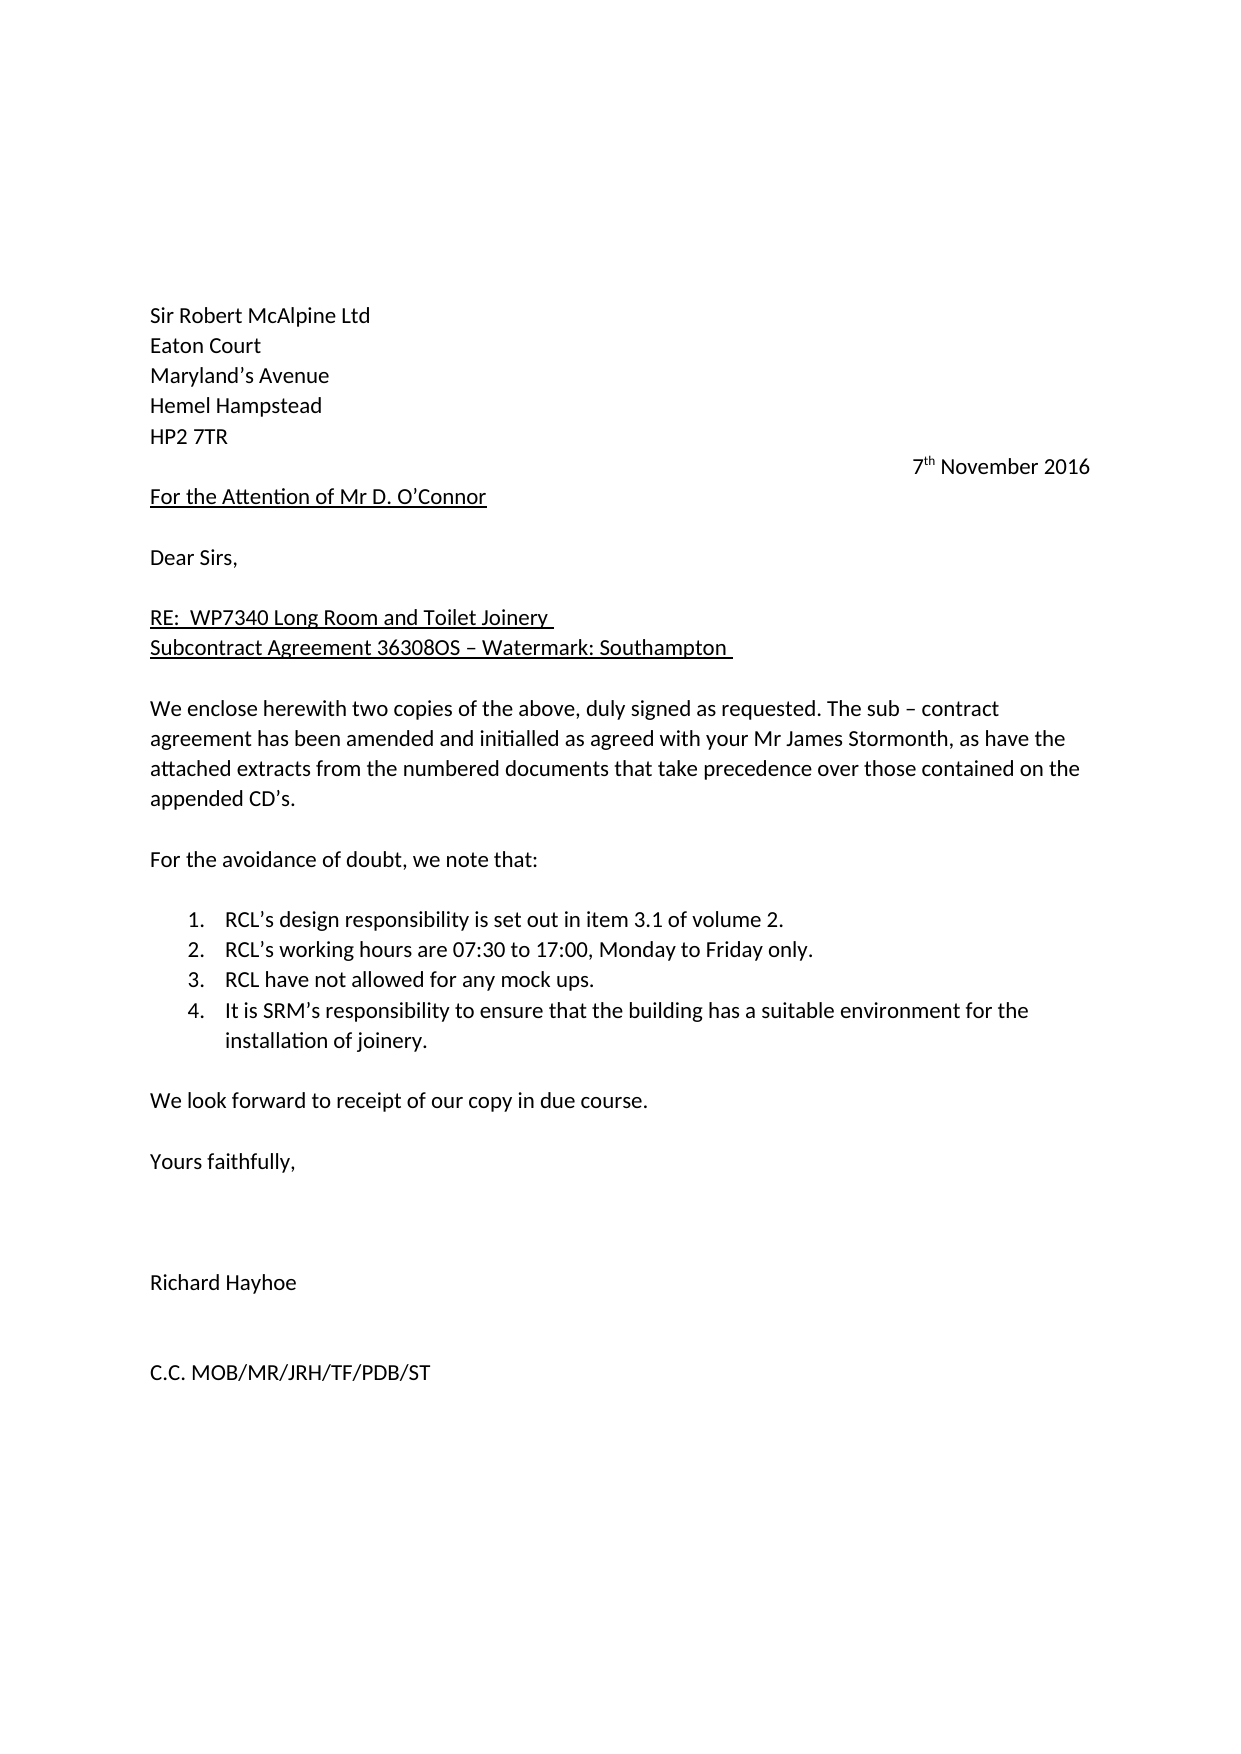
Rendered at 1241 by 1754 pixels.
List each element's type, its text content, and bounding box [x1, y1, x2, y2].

text Maryland’s Avenue [150, 361, 1090, 389]
text HP2 7TR [150, 422, 1090, 450]
text Richard Hayhoe [150, 1268, 1090, 1296]
text Hemel Hampstead [150, 392, 1090, 420]
list RCL’s working hours are 07:30 to 17:00, Monday to Friday only. [187, 935, 1090, 963]
text Yours faithfully, [150, 1147, 1090, 1175]
text Sir Robert McAlpine Ltd [150, 301, 1090, 329]
list RCL have not allowed for any mock ups. [187, 966, 1090, 994]
text RE: WP7340 Long Room and Toilet Joinery [150, 603, 1090, 631]
text Dear Sirs, [150, 543, 1090, 571]
text Subcontract Agreement 36308OS – Watermark: Southampton [150, 633, 1090, 661]
text We enclose herewith two copies of the above, duly signed as requested. The sub – contract agreement has been amended and initialled as agreed with your Mr James Stormonth, as have the attached extracts from the numbered documents that take precedence over those contained on the appended CD’s. [150, 694, 1090, 812]
text We look forward to receipt of our copy in due course. [150, 1086, 1090, 1114]
text C.C. MOB/MR/JRH/TF/PDB/ST [150, 1358, 1090, 1386]
text For the avoidance of doubt, we note that: [150, 845, 1090, 873]
text For the Attention of Mr D. O’Connor [150, 482, 1090, 510]
list RCL’s design responsibility is set out in item 3.1 of volume 2. [187, 905, 1090, 933]
text Eaton Court [150, 331, 1090, 359]
text 7th November 2016 [150, 452, 1090, 480]
list It is SRM’s responsibility to ensure that the building has a suitable environment for the installation of joinery. [187, 996, 1090, 1054]
